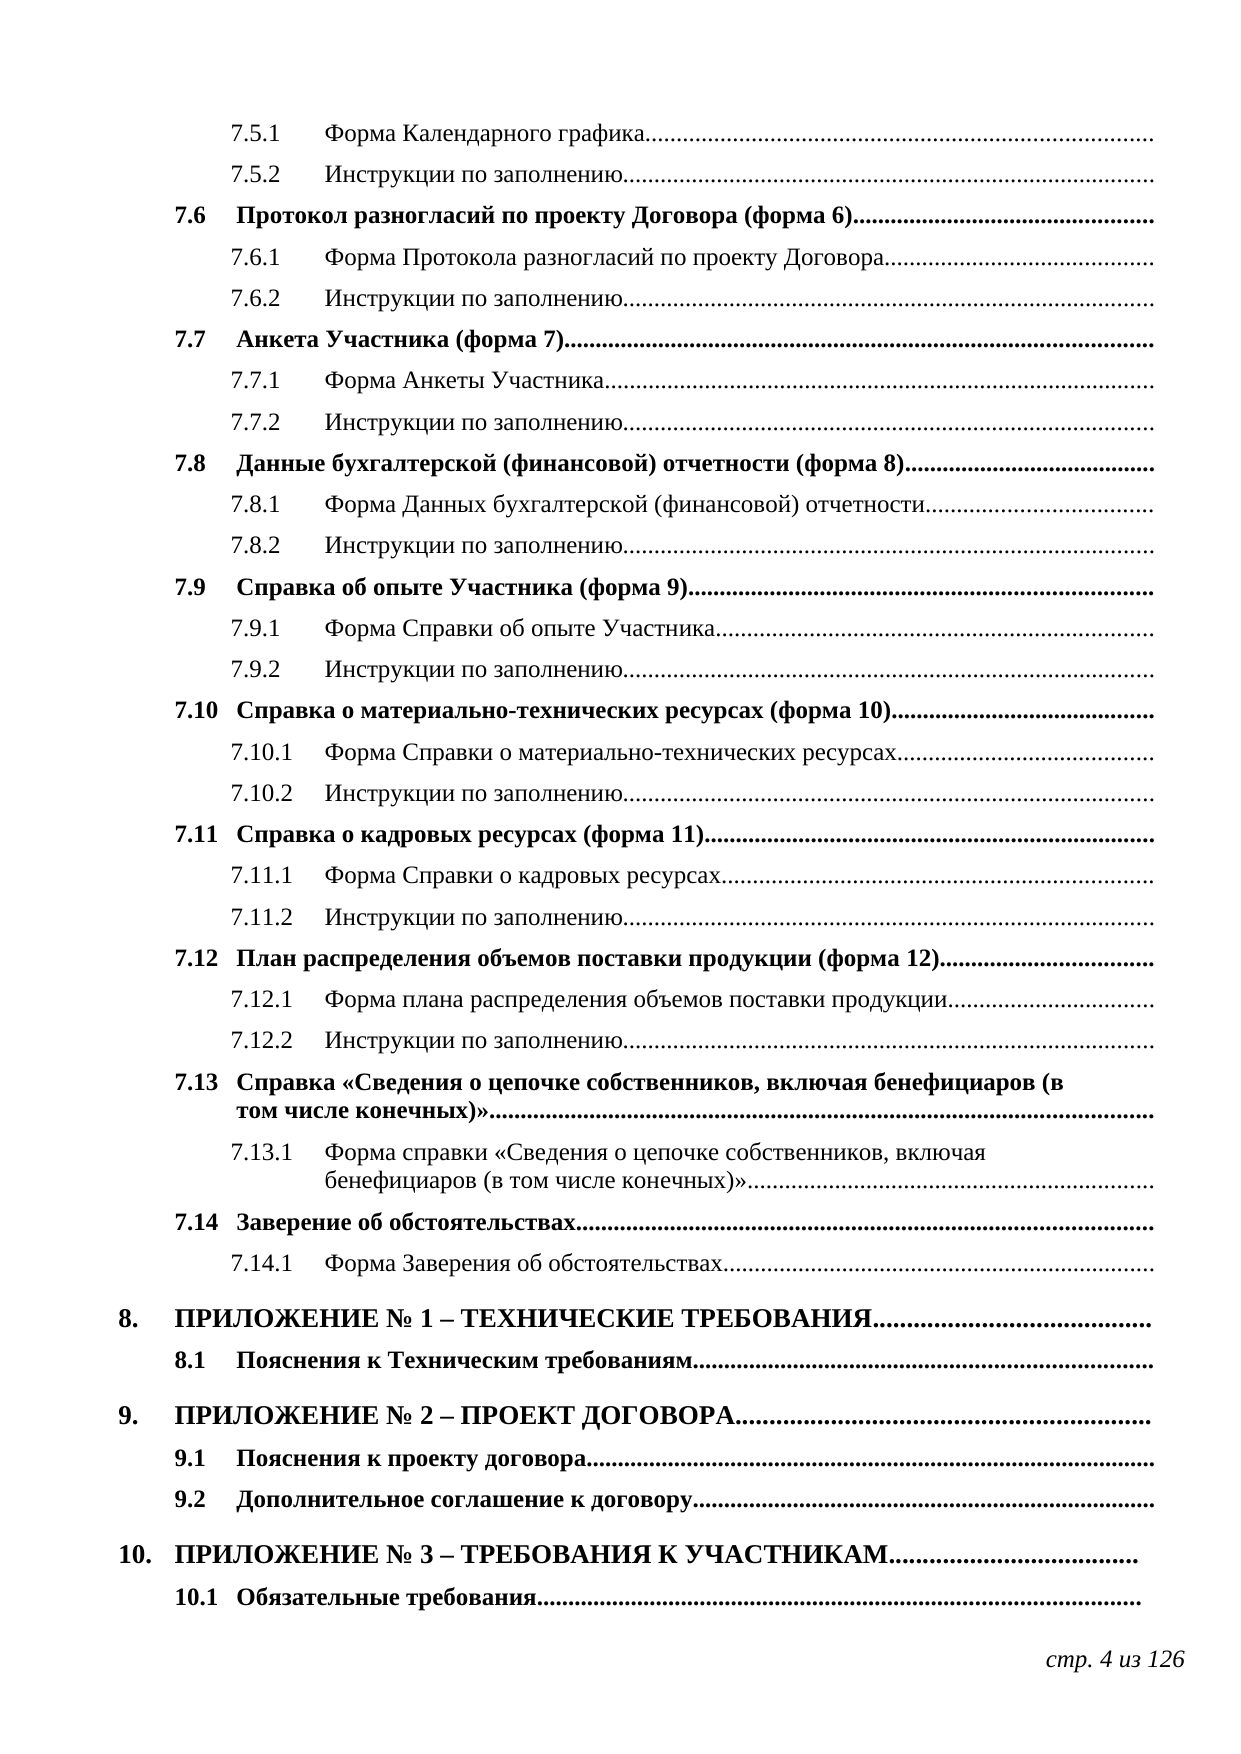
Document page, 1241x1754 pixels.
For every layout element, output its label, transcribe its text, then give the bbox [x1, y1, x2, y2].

text 7.14 Заверение об обстоятельствах 90 [174, 1207, 1093, 1236]
text 7.13.1 Форма справки «Сведения о цепочке собственников, включая бенефициаров (в том числе конечных)» 82 [230, 1137, 1063, 1194]
text 7.12.2 Инструкции по заполнению 81 [230, 1026, 1063, 1054]
text 7.6 Протокол разногласий по проекту Договора (форма 6) 62 [174, 201, 1093, 229]
text 7.8.2 Инструкции по заполнению 70 [230, 531, 1063, 559]
text 7.8.1 Форма Данных бухгалтерской (финансовой) отчетности 67 [230, 489, 1063, 518]
text 9.2 Дополнительное соглашение к договору 97 [174, 1484, 1093, 1513]
text 10. ПРИЛОЖЕНИЕ № 3 – ТРЕБОВАНИЯ К УЧАСТНИКАМ 101 [118, 1538, 1063, 1569]
text 7.8 Данные бухгалтерской (финансовой) отчетности (форма 8) 67 [174, 448, 1093, 477]
text 10.1 Обязательные требования 101 [174, 1582, 1093, 1610]
text 7.10 Справка о материально-технических ресурсах (форма 10) 75 [174, 696, 1093, 724]
text 7.7.2 Инструкции по заполнению 66 [230, 407, 1063, 436]
text 7.5.1 Форма Календарного графика 60 [230, 118, 1063, 147]
text 7.11 Справка о кадровых ресурсах (форма 11) 77 [174, 819, 1093, 848]
text 7.10.2 Инструкции по заполнению 76 [230, 778, 1063, 807]
text 9. ПРИЛОЖЕНИЕ № 2 – ПРОЕКТ ДОГОВОРА 96 [118, 1399, 1063, 1430]
text 7.6.2 Инструкции по заполнению 63 [230, 283, 1063, 312]
text 7.7.1 Форма Анкеты Участника 64 [230, 366, 1063, 394]
text 9.1 Пояснения к проекту договора 96 [174, 1443, 1093, 1472]
text 8.1 Пояснения к Техническим требованиям 95 [174, 1346, 1093, 1374]
text 7.14.1 Форма Заверения об обстоятельствах 90 [230, 1248, 1063, 1277]
text 7.6.1 Форма Протокола разногласий по проекту Договора 62 [230, 242, 1063, 271]
text 7.7 Анкета Участника (форма 7) 64 [174, 324, 1093, 353]
text 7.11.1 Форма Справки о кадровых ресурсах 77 [230, 861, 1063, 889]
text 7.9.1 Форма Справки об опыте Участника 71 [230, 613, 1063, 642]
text 7.5.2 Инструкции по заполнению 61 [230, 159, 1063, 188]
text 7.12.1 Форма плана распределения объемов поставки продукции 80 [230, 984, 1063, 1013]
text 7.12 План распределения объемов поставки продукции (форма 12) 80 [174, 943, 1093, 972]
text 7.9.2 Инструкции по заполнению 74 [230, 654, 1063, 683]
text 7.13 Справка «Сведения о цепочке собственников, включая бенефициаров (в том числе конечных)» 82 [174, 1067, 1093, 1124]
text 8. ПРИЛОЖЕНИЕ № 1 – ТЕХНИЧЕСКИЕ ТРЕБОВАНИЯ 95 [118, 1302, 1063, 1333]
text 7.10.1 Форма Справки о материально-технических ресурсах 75 [230, 737, 1063, 766]
text 7.9 Справка об опыте Участника (форма 9) 71 [174, 572, 1093, 601]
text 7.11.2 Инструкции по заполнению 79 [230, 902, 1063, 931]
